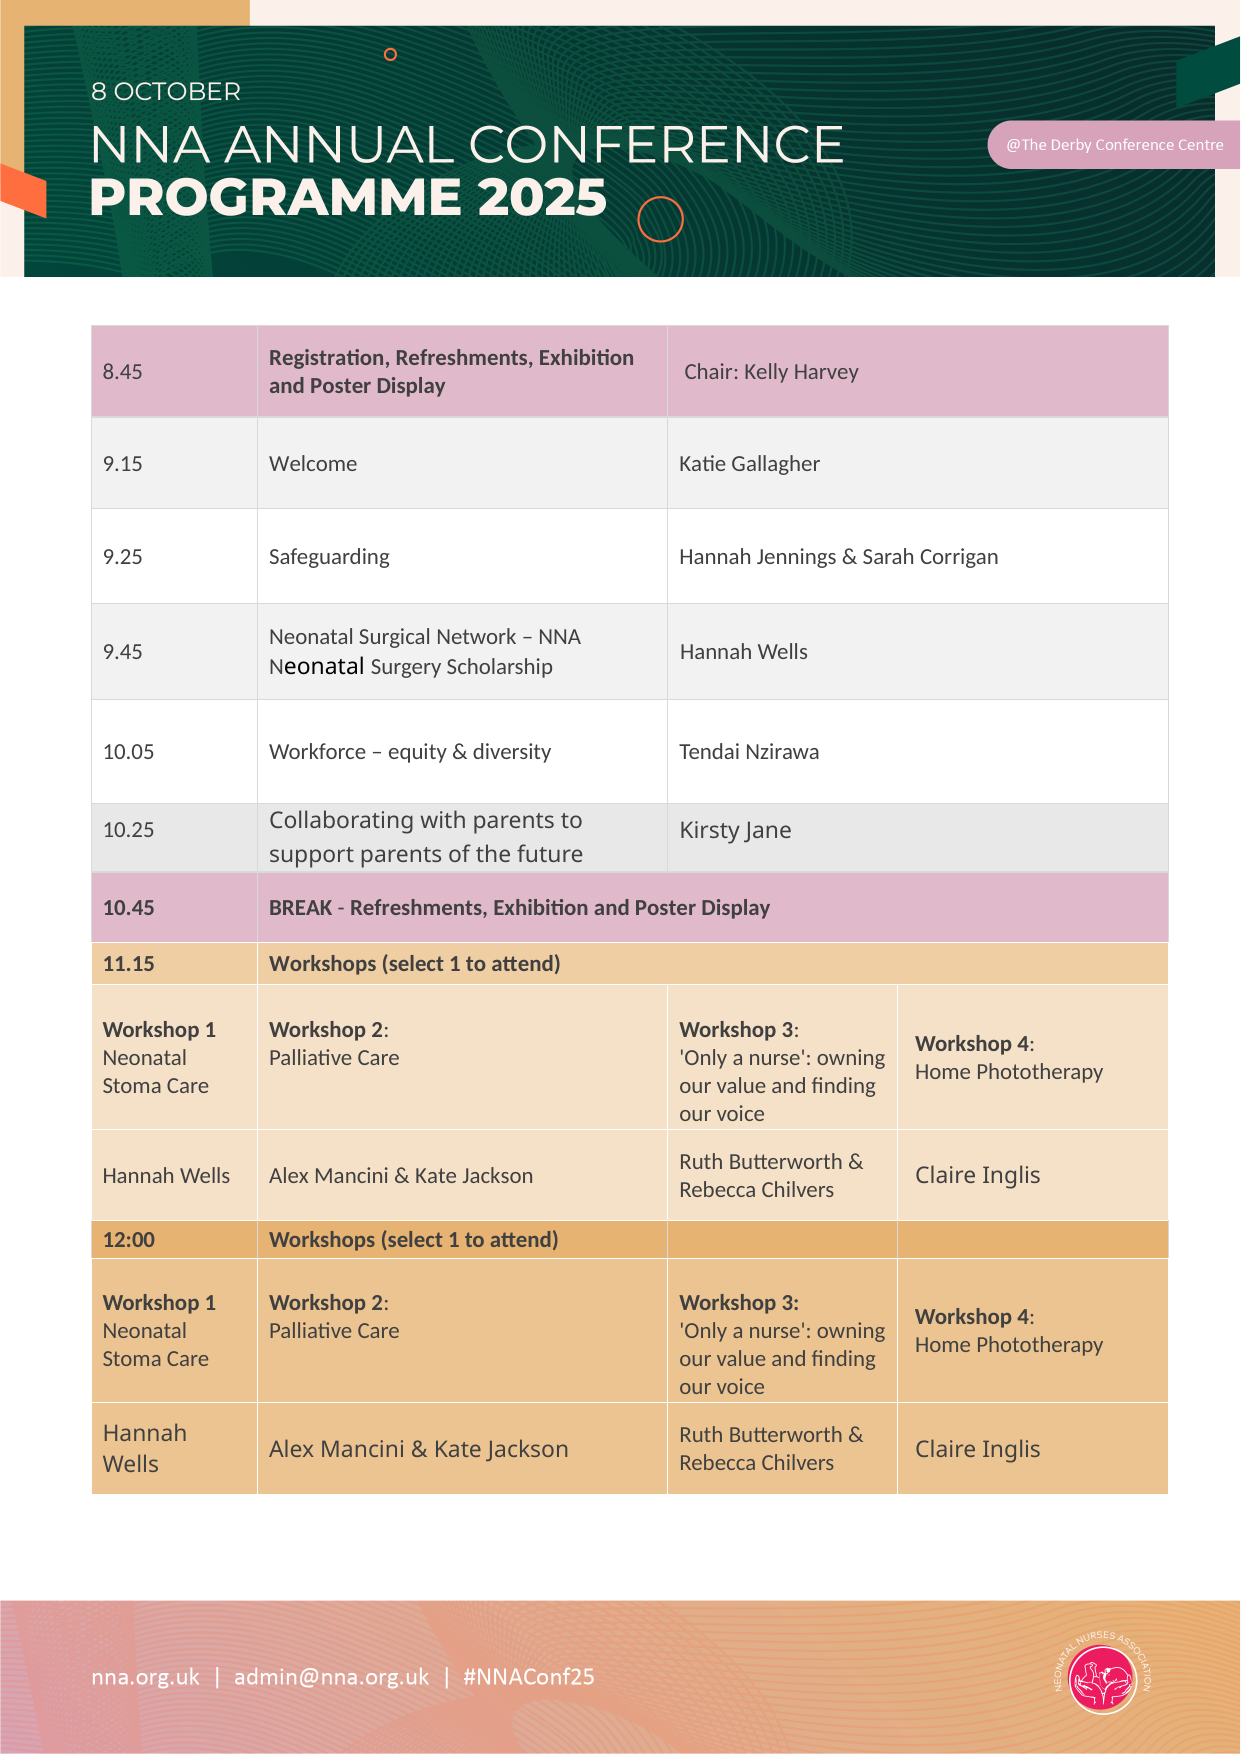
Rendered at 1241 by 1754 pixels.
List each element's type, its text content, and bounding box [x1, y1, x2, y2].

table_cell Hannah Wells [92, 1403, 257, 1494]
table_cell Workshops (select 1 to attend) [258, 1221, 667, 1258]
table_cell [898, 1221, 1168, 1258]
table_cell Workshops (select 1 to attend) [258, 943, 1168, 984]
table_cell Ruth Butterworth & Rebecca Chilvers [668, 1403, 897, 1494]
table_cell 11.15 [92, 943, 257, 984]
table_cell Collaborating with parents to support parents of the future [258, 804, 667, 871]
table_cell 12:00 [92, 1221, 257, 1258]
table_cell 10.25 [92, 804, 257, 871]
table_cell Workshop 2: Palliative Care [258, 985, 667, 1129]
table_cell Safeguarding [258, 509, 667, 603]
picture [0, 0, 1241, 1754]
table_cell Workshop 1 Neonatal Stoma Care [92, 985, 257, 1129]
table_cell Katie Gallagher [668, 418, 1168, 508]
table_cell Workshop 3: 'Only a nurse': owning our value and finding our voice [668, 985, 897, 1129]
table_cell Workshop 4: Home Phototherapy [898, 985, 1168, 1129]
table_cell Hannah Wells [92, 1130, 257, 1220]
table_cell BREAK - Refreshments, Exhibition and Poster Display [258, 873, 1168, 942]
table_cell Alex Mancini & ​Kate Jackson [258, 1130, 667, 1220]
table_header Registration, Refreshments, Exhibition and Poster Display [258, 326, 667, 416]
table_cell Welcome [258, 418, 667, 508]
table_cell 9.25 [92, 509, 257, 603]
table_cell Ruth Butterworth & Rebecca Chilvers [668, 1130, 897, 1220]
table_cell [668, 1221, 897, 1258]
table_header 8.45 [92, 326, 257, 416]
table_cell Claire Inglis [898, 1403, 1168, 1494]
table_cell Alex Mancini & ​Kate Jackson [258, 1403, 667, 1494]
table_cell Kirsty Jane [668, 804, 1168, 871]
table_cell Tendai Nzirawa [668, 700, 1168, 803]
table_cell Hannah Wells [668, 604, 1168, 699]
table_cell 9.45 [92, 604, 257, 699]
table_cell Workshop 3: 'Only a nurse': owning our value and finding our voice [668, 1259, 897, 1402]
table_cell Neonatal Surgical Network – NNA Neonatal Surgery Scholarship [258, 604, 667, 699]
table_cell Workshop 4: Home Phototherapy [898, 1259, 1168, 1402]
table_cell Workforce – equity & diversity [258, 700, 667, 803]
table_cell Hannah Jennings & Sarah Corrigan [668, 509, 1168, 603]
table_cell Workshop 1 Neonatal Stoma Care [92, 1259, 257, 1402]
table_cell 9.15 [92, 418, 257, 508]
table_header Chair: Kelly Harvey [668, 326, 1168, 416]
table_cell Claire Inglis [898, 1130, 1168, 1220]
table_cell 10.05 [92, 700, 257, 803]
table_cell Workshop 2: Palliative Care [258, 1259, 667, 1402]
table_cell 10.45 [92, 873, 257, 942]
